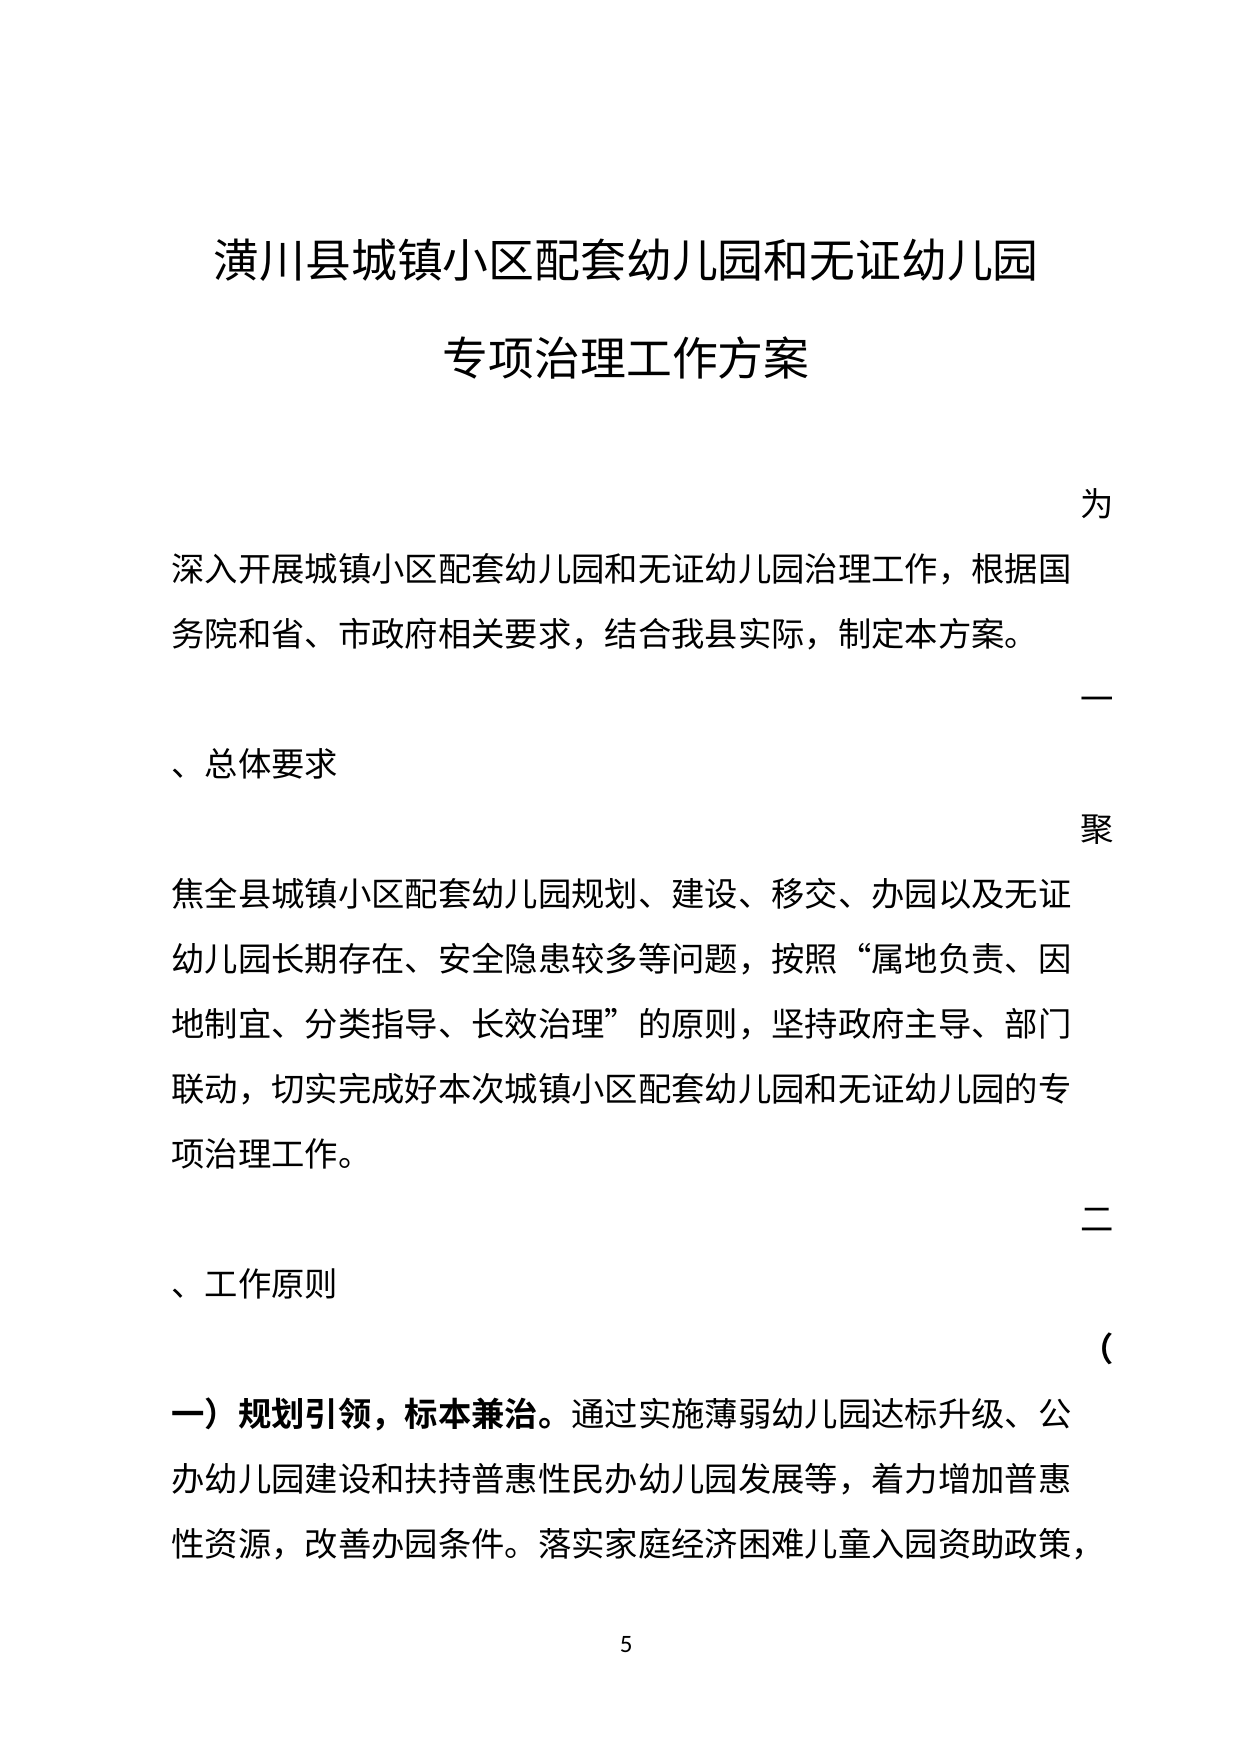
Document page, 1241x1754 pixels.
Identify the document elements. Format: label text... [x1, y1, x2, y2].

subtitle 专项治理工作方案 [171, 307, 1081, 404]
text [171, 1314, 1081, 1574]
subtitle 潢川县城镇小区配套幼儿园和无证幼儿园 [171, 209, 1081, 307]
text 一、总体要求 [171, 664, 1081, 794]
text 聚焦全县城镇小区配套幼儿园规划、建设、移交、办园以及无证幼儿园长期存在、安全隐患较多等问题，按照“属地负责、因地制宜、分类指导、长效治理”的原则，坚持政府主导、部门联动，切实完成好本次城镇小区配套幼儿园和无证幼儿园的专项治理工作。 [171, 794, 1081, 1184]
text 为深入开展城镇小区配套幼儿园和无证幼儿园治理工作，根据国务院和省、市政府相关要求，结合我县实际，制定本方案。 [171, 469, 1081, 664]
text 二、工作原则 [171, 1184, 1081, 1314]
